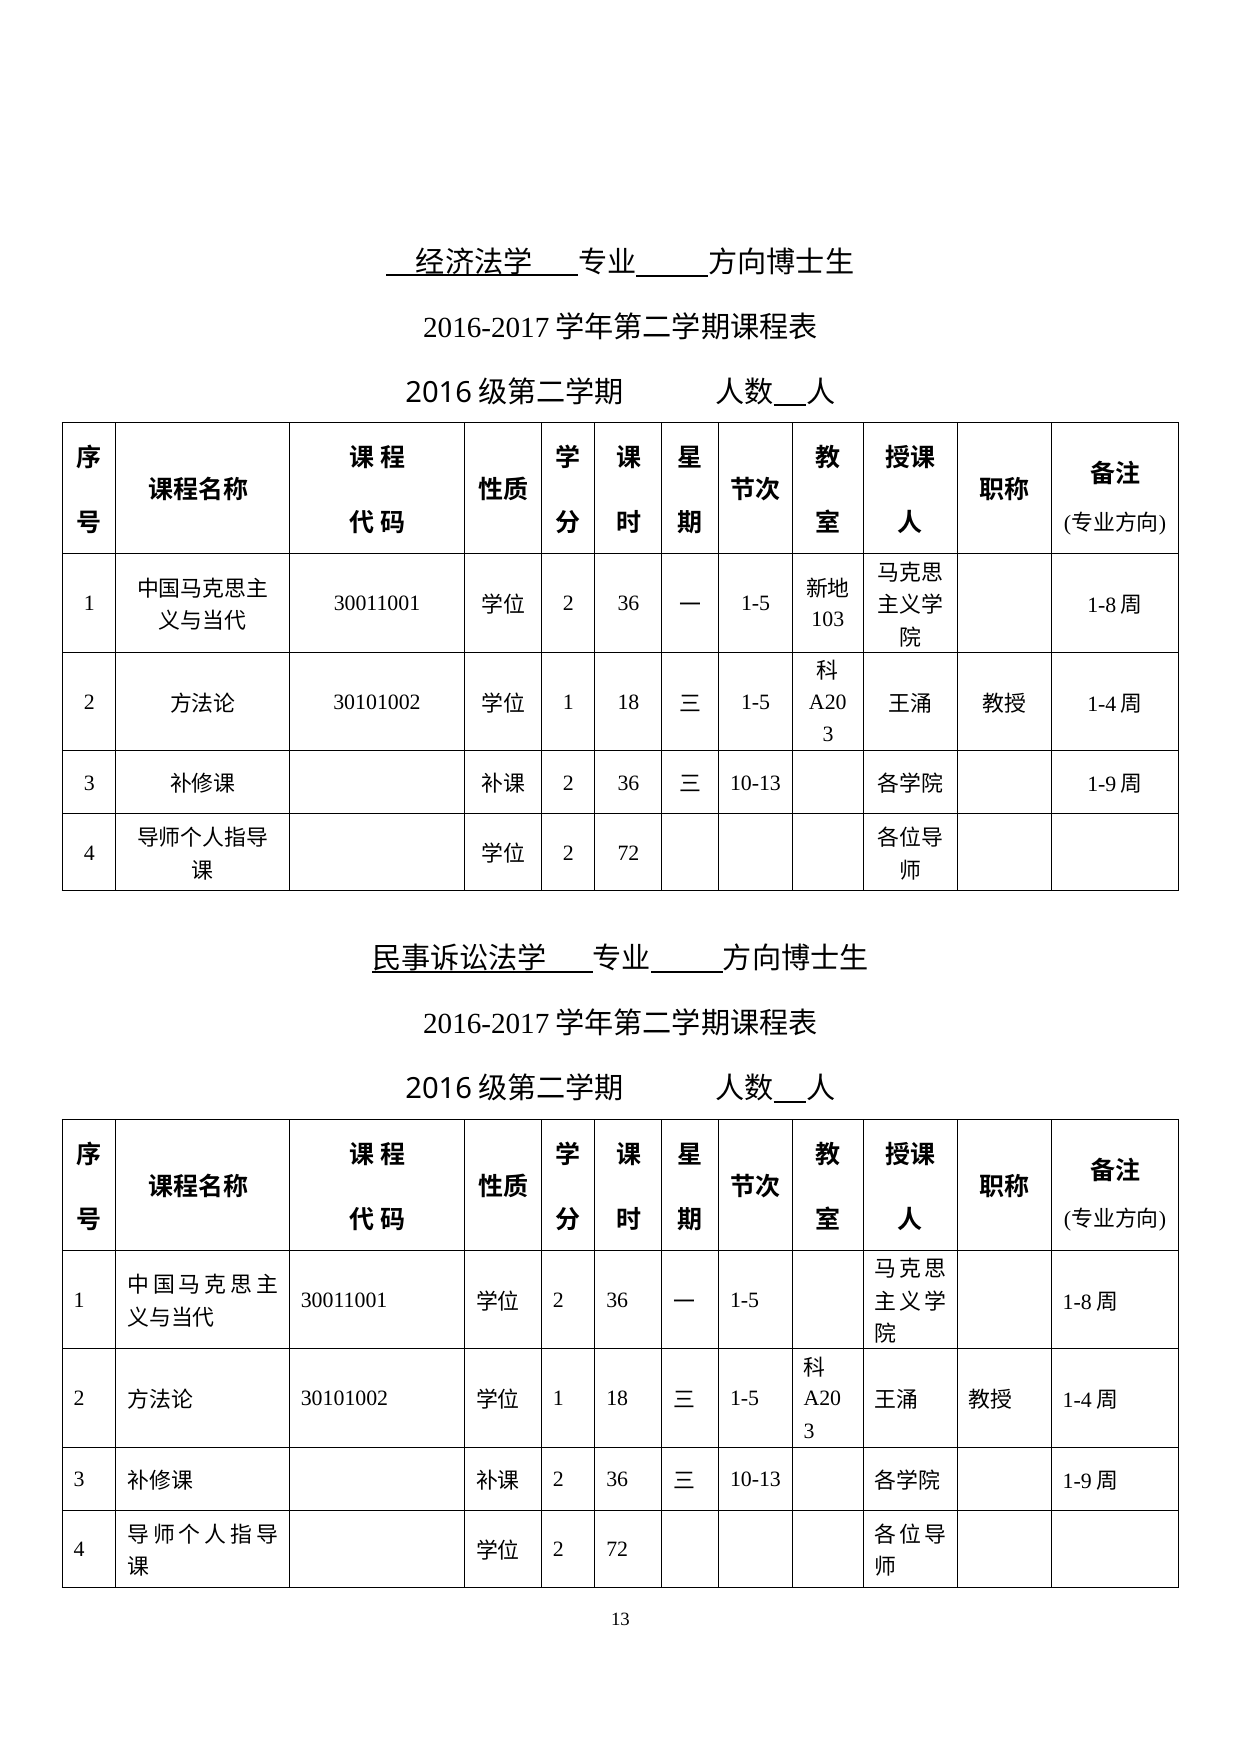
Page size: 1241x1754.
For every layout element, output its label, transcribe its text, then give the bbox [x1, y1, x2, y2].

table_cell [290, 1448, 464, 1510]
table_cell [290, 751, 464, 813]
table_cell 1-5 [719, 1251, 792, 1348]
table_cell 中国马克思主义与当代 [116, 554, 289, 652]
table_header 教室 [793, 1120, 863, 1250]
table_cell 王涌 [864, 1349, 957, 1447]
table_header 课程名称 [116, 1120, 289, 1250]
table_cell 导师个人指导课 [116, 1511, 289, 1587]
table_cell [719, 814, 792, 890]
table_cell 学位 [465, 1349, 541, 1447]
table_cell [958, 1448, 1051, 1510]
table_cell 三 [662, 1448, 718, 1510]
table_cell 2 [63, 1349, 115, 1447]
table_cell 2 [542, 1511, 594, 1587]
table_cell 18 [595, 653, 661, 750]
table_cell [719, 1511, 792, 1587]
table_header 节次 [719, 423, 792, 553]
table_header 课 程 代 码 [290, 423, 464, 553]
table_header 学分 [542, 1120, 594, 1250]
table_header 课 程 代 码 [290, 1120, 464, 1250]
table_cell 教授 [958, 653, 1051, 750]
table_cell 王涌 [864, 653, 957, 750]
table_cell 马克思主义学院 [864, 1251, 957, 1348]
table_cell 学位 [465, 1511, 541, 1587]
table_cell [662, 1511, 718, 1587]
table_cell 1-9周 [1052, 1448, 1178, 1510]
table_header 授课人 [864, 1120, 957, 1250]
table_header 学分 [542, 423, 594, 553]
table_cell 1-8周 [1052, 1251, 1178, 1348]
table_cell 18 [595, 1349, 661, 1447]
table_cell 1-5 [719, 653, 792, 750]
table_cell 2 [63, 653, 115, 750]
table_cell [1052, 1511, 1178, 1587]
table_header 课程名称 [116, 423, 289, 553]
text 2016-2017学年第二学期课程表 [187, 989, 1053, 1054]
table_cell 学位 [465, 814, 541, 890]
table_cell 2 [542, 1251, 594, 1348]
text 2016级第二学期 人数 人 [187, 1054, 1053, 1119]
table_cell [793, 1511, 863, 1587]
table_cell 导师个人指导课 [116, 814, 289, 890]
table_cell 30011001 [290, 554, 464, 652]
table_cell 中国马克思主义与当代 [116, 1251, 289, 1348]
table_cell 4 [63, 1511, 115, 1587]
table_cell 36 [595, 1448, 661, 1510]
table_cell [958, 554, 1051, 652]
table_cell [662, 814, 718, 890]
text 2016-2017学年第二学期课程表 [187, 292, 1053, 357]
table_cell 各学院 [864, 751, 957, 813]
table_header 备注 (专业方向) [1052, 1120, 1178, 1250]
table_cell 36 [595, 554, 661, 652]
table_cell 2 [542, 1448, 594, 1510]
table_cell 方法论 [116, 653, 289, 750]
table_cell [958, 1251, 1051, 1348]
table_cell 1 [542, 653, 594, 750]
table_cell 三 [662, 653, 718, 750]
table_header 授课人 [864, 423, 957, 553]
table_cell 补修课 [116, 751, 289, 813]
table_cell 马克思主义学院 [864, 554, 957, 652]
text 经济法学 专业 方向博士生 [187, 227, 1053, 292]
table_cell 2 [542, 751, 594, 813]
table_cell 1 [542, 1349, 594, 1447]
table_cell [958, 751, 1051, 813]
table_header 序号 [63, 1120, 115, 1250]
table_cell [793, 1251, 863, 1348]
table_cell 72 [595, 814, 661, 890]
table_header 备注 (专业方向) [1052, 423, 1178, 553]
table_cell 1-5 [719, 1349, 792, 1447]
table_header 节次 [719, 1120, 792, 1250]
table_cell 2 [542, 814, 594, 890]
table_cell [958, 814, 1051, 890]
table_header 星期 [662, 1120, 718, 1250]
table_header 职称 [958, 423, 1051, 553]
table_cell 36 [595, 751, 661, 813]
text 民事诉讼法学 专业 方向博士生 [187, 924, 1053, 989]
table_cell 36 [595, 1251, 661, 1348]
table_cell [793, 814, 863, 890]
table_cell 1-4周 [1052, 1349, 1178, 1447]
table_cell 一 [662, 1251, 718, 1348]
table_cell 三 [662, 751, 718, 813]
table_cell 2 [542, 554, 594, 652]
table_cell [793, 751, 863, 813]
table_cell 30011001 [290, 1251, 464, 1348]
table_cell 1-5 [719, 554, 792, 652]
table_cell [1052, 814, 1178, 890]
text 2016级第二学期 人数 人 [187, 357, 1053, 422]
table_header 职称 [958, 1120, 1051, 1250]
table_cell 30101002 [290, 653, 464, 750]
table_cell [290, 1511, 464, 1587]
table_cell 方法论 [116, 1349, 289, 1447]
table_cell 三 [662, 1349, 718, 1447]
table_cell [958, 1511, 1051, 1587]
table_header 教室 [793, 423, 863, 553]
table_cell 1 [63, 1251, 115, 1348]
table_cell 1 [63, 554, 115, 652]
table_cell 3 [63, 751, 115, 813]
table_cell [290, 814, 464, 890]
table_cell 30101002 [290, 1349, 464, 1447]
table_header 星期 [662, 423, 718, 553]
table_cell 1-8周 [1052, 554, 1178, 652]
table_cell 补修课 [116, 1448, 289, 1510]
table_cell 各位导师 [864, 1511, 957, 1587]
table_cell 4 [63, 814, 115, 890]
table_cell 学位 [465, 1251, 541, 1348]
table_cell 1-9周 [1052, 751, 1178, 813]
table_cell 10-13 [719, 1448, 792, 1510]
table_cell 一 [662, 554, 718, 652]
table_cell 各位导师 [864, 814, 957, 890]
table_cell 各学院 [864, 1448, 957, 1510]
table_cell 72 [595, 1511, 661, 1587]
table_cell 补课 [465, 751, 541, 813]
table_cell 科A203 [793, 653, 863, 750]
table_cell 学位 [465, 653, 541, 750]
table_header 性质 [465, 1120, 541, 1250]
table_header 性质 [465, 423, 541, 553]
table_cell [793, 1448, 863, 1510]
table_cell 科A203 [793, 1349, 863, 1447]
table_header 课时 [595, 1120, 661, 1250]
table_cell 补课 [465, 1448, 541, 1510]
table_cell 学位 [465, 554, 541, 652]
table_cell 10-13 [719, 751, 792, 813]
table_cell 教授 [958, 1349, 1051, 1447]
table_header 序号 [63, 423, 115, 553]
table_cell 新地103 [793, 554, 863, 652]
table_cell 3 [63, 1448, 115, 1510]
table_cell 1-4周 [1052, 653, 1178, 750]
table_header 课时 [595, 423, 661, 553]
